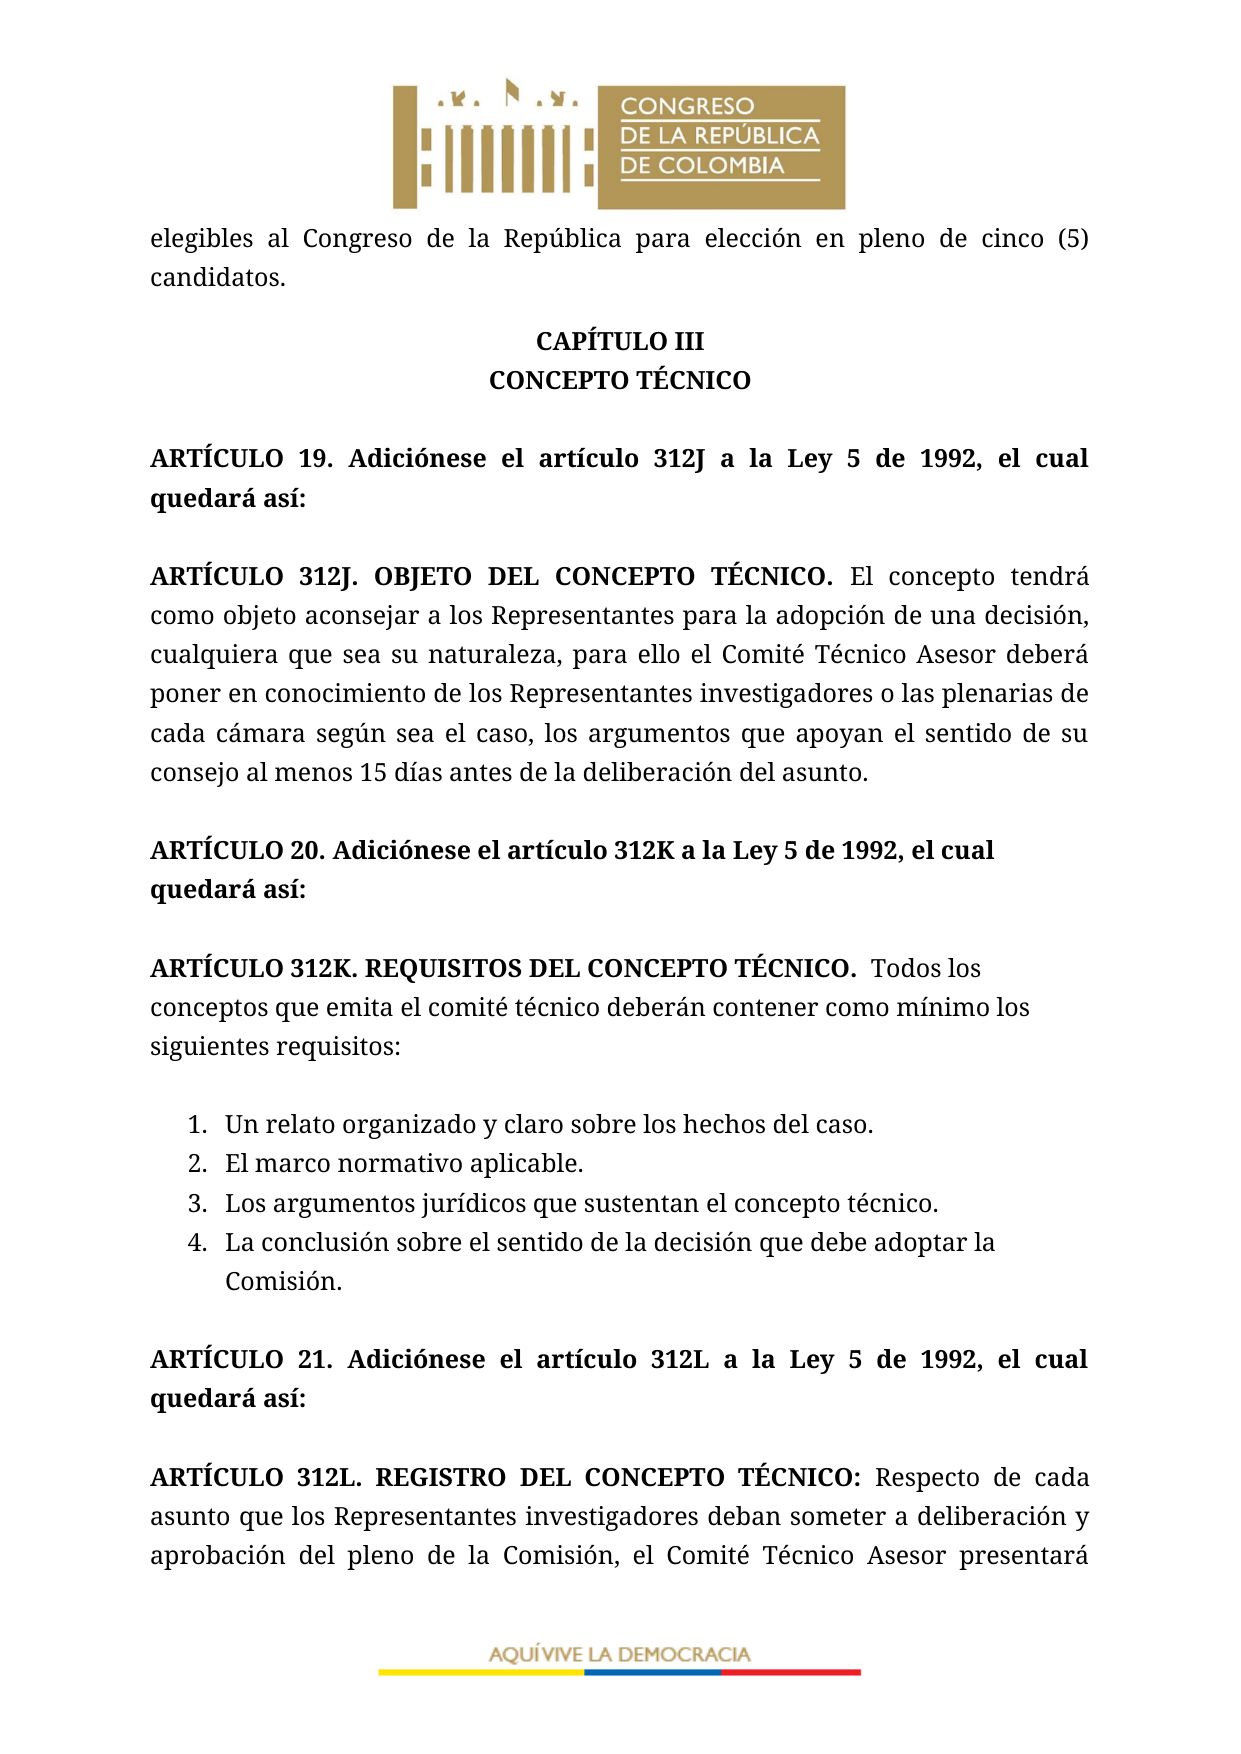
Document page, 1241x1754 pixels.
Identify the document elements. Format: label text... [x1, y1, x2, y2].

text ARTÍCULO 312K. REQUISITOS DEL CONCEPTO TÉCNICO. Todos los conceptos que emita el comité técnico deberán contener como mínimo los siguientes requisitos: [150, 950, 1090, 1063]
list El marco normativo aplicable. [187, 1146, 1090, 1180]
picture [387, 75, 853, 221]
text ARTÍCULO 19. Adiciónese el artículo 312J a la Ley 5 de 1992, el cual quedará así: [150, 441, 1090, 514]
text ARTÍCULO 21. Adiciónese el artículo 312L a la Ley 5 de 1992, el cual quedará así: [150, 1342, 1090, 1415]
text CONCEPTO TÉCNICO [150, 363, 1090, 397]
list Los argumentos jurídicos que sustentan el concepto técnico. [187, 1185, 1090, 1219]
text ARTÍCULO 312J. OBJETO DEL CONCEPTO TÉCNICO. El concepto tendrá como objeto aconsejar a los Representantes para la adopción de una decisión, cualquiera que sea su naturaleza, para ello el Comité Técnico Asesor deberá poner en conocimiento de los Representantes investigadores o las plenarias de cada cámara según sea el caso, los argumentos que apoyan el sentido de su consejo al menos 15 días antes de la deliberación del asunto. [150, 559, 1090, 788]
text CAPÍTULO III [150, 324, 1090, 358]
text ARTÍCULO 20. Adiciónese el artículo 312K a la Ley 5 de 1992, el cual quedará así: [150, 833, 1090, 906]
picture [363, 1635, 877, 1679]
list Un relato organizado y claro sobre los hechos del caso. [187, 1107, 1090, 1141]
list La conclusión sobre el sentido de la decisión que debe adoptar la Comisión. [187, 1224, 1090, 1298]
